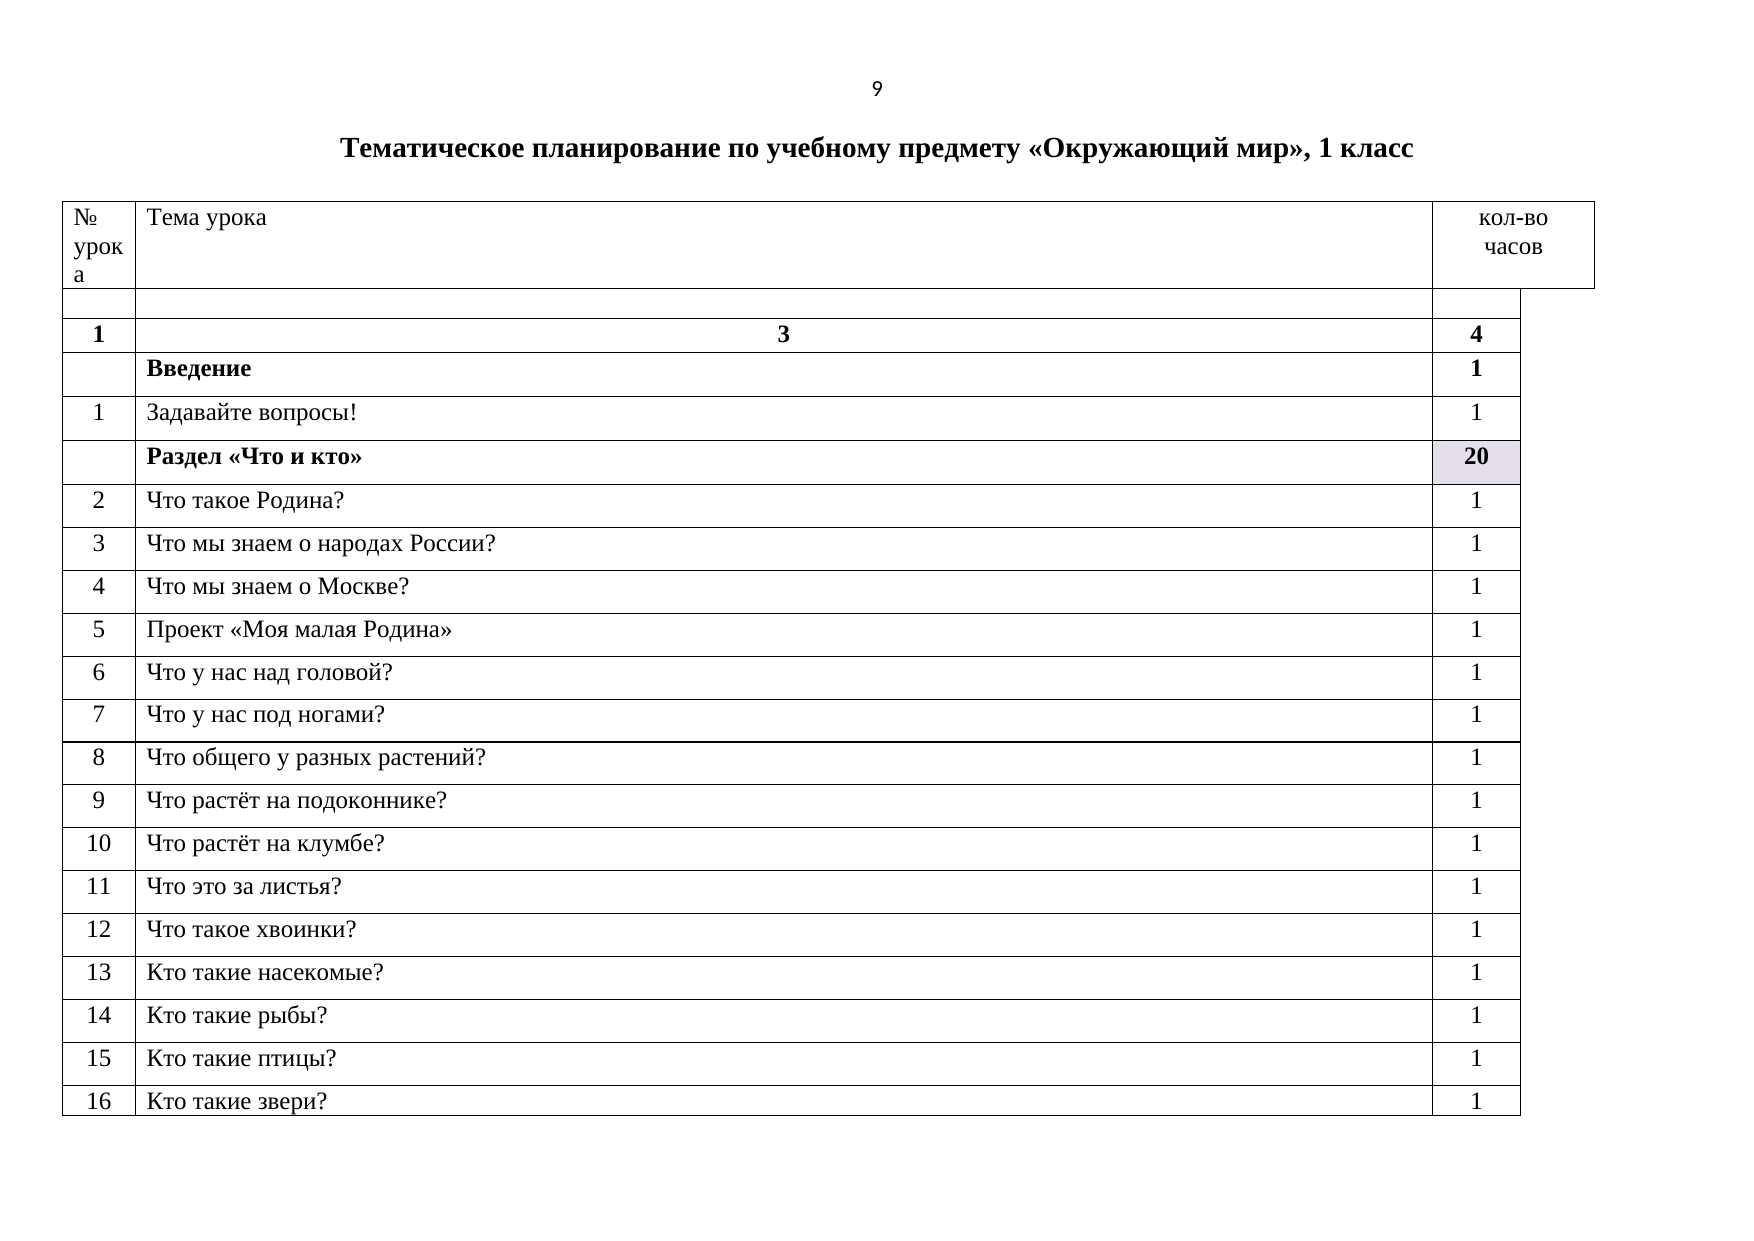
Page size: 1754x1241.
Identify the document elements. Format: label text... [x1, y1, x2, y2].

table_cell 1 [1433, 785, 1520, 827]
table_cell Что это за листья? [136, 871, 1432, 913]
table_cell Что у нас под ногами? [136, 700, 1432, 741]
table_cell Что такое хвоинки? [136, 914, 1432, 956]
text Тематическое планирование по учебному предмету «Окружающий мир», 1 класс [118, 130, 1636, 163]
table_cell Что растёт на подоконнике? [136, 785, 1432, 827]
table_cell 6 [63, 657, 135, 698]
table_cell 16 [63, 1086, 135, 1114]
table_cell 3 [63, 528, 135, 570]
table_cell 1 [1433, 657, 1520, 698]
table_cell 9 [63, 785, 135, 827]
table_header Тема урока [136, 202, 1432, 288]
table_cell 1 [1433, 700, 1520, 741]
table_cell Задавайте вопросы! [136, 397, 1432, 440]
table_cell 1 [1433, 528, 1520, 570]
table_cell Что общего у разных растений? [136, 743, 1432, 784]
table_cell 8 [63, 743, 135, 784]
table_cell Что растёт на клумбе? [136, 828, 1432, 870]
table_cell 4 [63, 571, 135, 613]
table_cell 1 [1433, 1000, 1520, 1042]
table_cell Раздел «Что и кто» [136, 441, 1432, 484]
table_cell Кто такие насекомые? [136, 957, 1432, 999]
table_cell Кто такие рыбы? [136, 1000, 1432, 1042]
table_cell 1 [1433, 1086, 1520, 1114]
table_cell [136, 289, 1432, 318]
table_cell 1 [1433, 914, 1520, 956]
table_cell 13 [63, 957, 135, 999]
table_cell 1 [1433, 614, 1520, 656]
table_header кол-во часов [1433, 202, 1594, 288]
table_cell 1 [1433, 871, 1520, 913]
table_cell 20 [1433, 441, 1520, 484]
table_cell 1 [1433, 828, 1520, 870]
table_cell 10 [63, 828, 135, 870]
table_cell 11 [63, 871, 135, 913]
table_cell 5 [63, 614, 135, 656]
table_header № урока [63, 202, 135, 288]
table_cell [1433, 289, 1520, 318]
table_cell 1 [63, 397, 135, 440]
table_cell [63, 353, 135, 396]
table_cell Что такое Родина? [136, 485, 1432, 527]
table_cell 1 [1433, 571, 1520, 613]
table_cell 2 [63, 485, 135, 527]
table_cell Что мы знаем о Москве? [136, 571, 1432, 613]
table_cell Что мы знаем о народах России? [136, 528, 1432, 570]
table_cell 12 [63, 914, 135, 956]
table_cell 1 [1433, 353, 1520, 396]
table_cell 1 [1433, 957, 1520, 999]
table_cell 7 [63, 700, 135, 741]
table_cell Кто такие птицы? [136, 1043, 1432, 1085]
table_cell 4 [1433, 319, 1520, 352]
table_cell 15 [63, 1043, 135, 1085]
table_cell Кто такие звери? [136, 1086, 1432, 1114]
table_cell 1 [1433, 743, 1520, 784]
table_cell Что у нас над головой? [136, 657, 1432, 698]
table_cell Введение [136, 353, 1432, 396]
table_cell [63, 289, 135, 318]
table_cell Проект «Моя малая Родина» [136, 614, 1432, 656]
table_cell 3 [136, 319, 1432, 352]
table_cell 1 [1433, 1043, 1520, 1085]
table_cell 14 [63, 1000, 135, 1042]
table_cell 1 [1433, 485, 1520, 527]
table_cell 1 [63, 319, 135, 352]
table_cell [63, 441, 135, 484]
table_cell 1 [1433, 397, 1520, 440]
